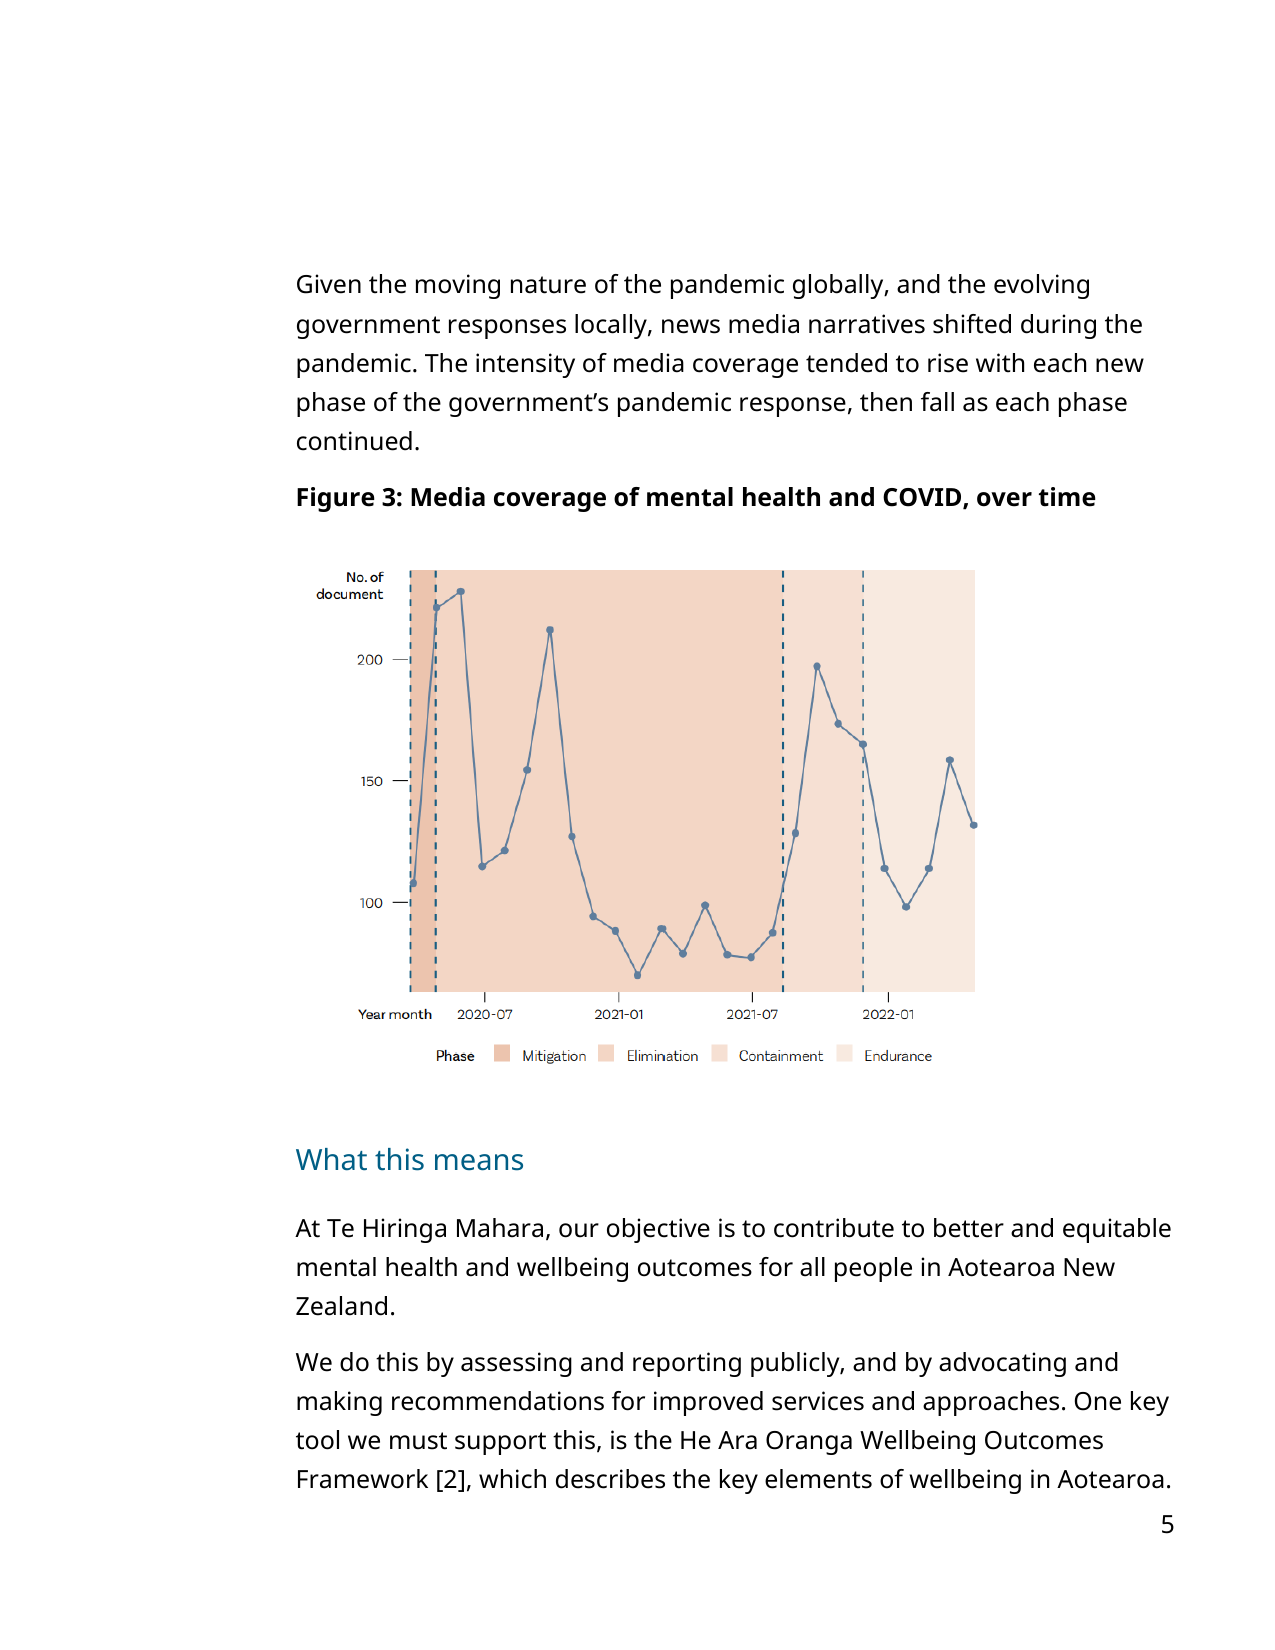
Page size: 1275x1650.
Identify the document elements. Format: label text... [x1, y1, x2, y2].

subtitle What this means [295, 1139, 1174, 1179]
text We do this by assessing and reporting publicly, and by advocating and making recommendations for improved services and approaches. One key tool we must support this, is the He Ara Oranga Wellbeing Outcomes Framework [2], which describes the key elements of wellbeing in Aotearoa. [295, 1344, 1174, 1496]
text Figure 3: Media coverage of mental health and COVID, over time [295, 479, 1174, 514]
text Given the moving nature of the pandemic globally, and the evolving government responses locally, news media narratives shifted during the pandemic. The intensity of media coverage tended to rise with each new phase of the government’s pandemic response, then fall as each phase continued. [295, 267, 1174, 458]
picture [308, 556, 1015, 1083]
text At Te Hiringa Mahara, our objective is to contribute to better and equitable mental health and wellbeing outcomes for all people in Aotearoa New Zealand. [295, 1210, 1174, 1323]
